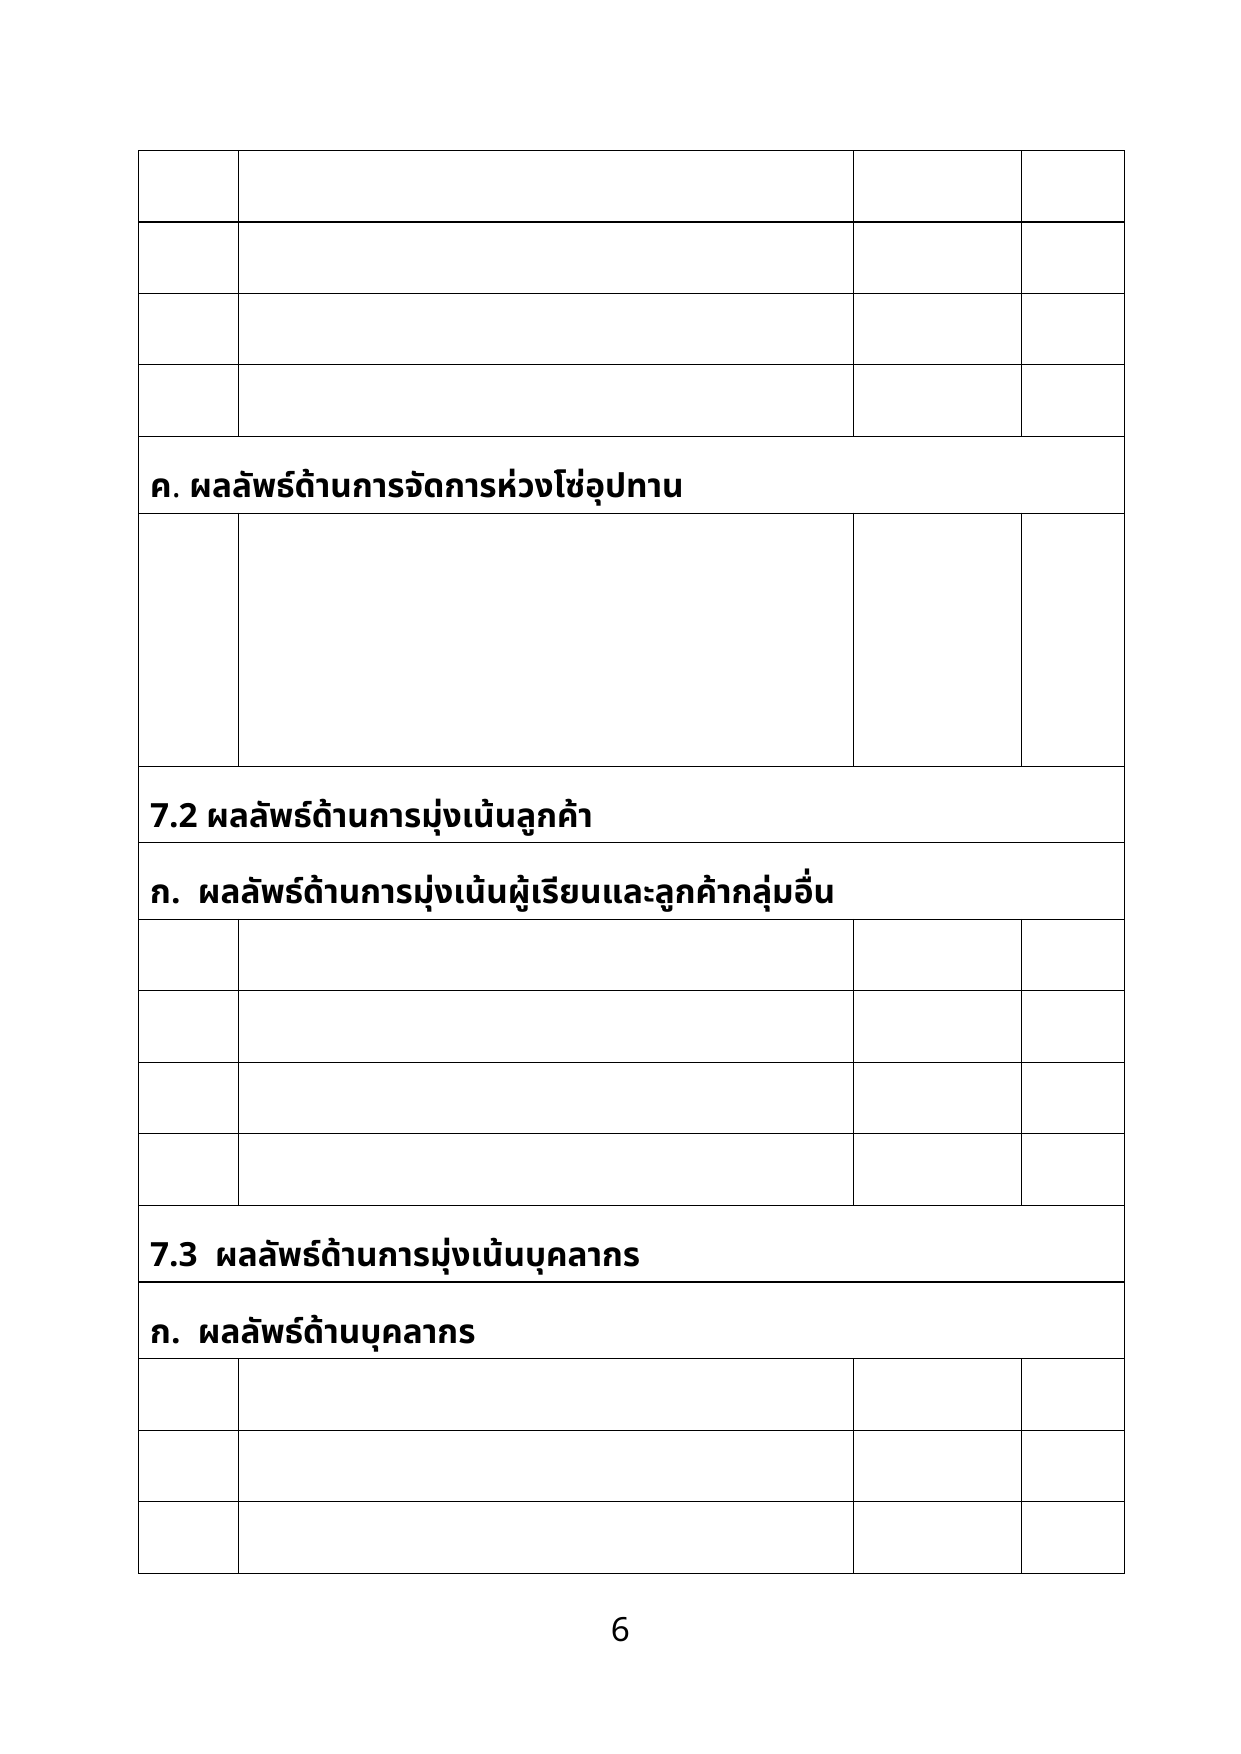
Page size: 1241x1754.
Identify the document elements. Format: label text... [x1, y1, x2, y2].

table_cell [1022, 151, 1124, 221]
table_cell [854, 365, 1021, 436]
table_cell ค. ผลลัพธ์ด้านการจัดการห่วงโซ่อุปทาน [139, 437, 1124, 512]
table_cell [854, 1134, 1021, 1205]
table_cell [854, 991, 1021, 1062]
table_cell [854, 294, 1021, 364]
table_cell [854, 1063, 1021, 1133]
table_cell [1022, 991, 1124, 1062]
table_cell [139, 991, 238, 1062]
table_cell [854, 1502, 1021, 1572]
table_cell [139, 1431, 238, 1501]
table_cell [239, 1502, 853, 1572]
table_cell ก. ผลลัพธ์ด้านบุคลากร [139, 1283, 1124, 1358]
table_cell [1022, 1359, 1124, 1429]
table_cell [239, 223, 853, 293]
table_cell [139, 223, 238, 293]
table_cell [1022, 920, 1124, 990]
table_cell [1022, 514, 1124, 766]
table_cell [239, 1134, 853, 1205]
table_cell [854, 223, 1021, 293]
table_cell [139, 1134, 238, 1205]
table_cell 7.2 ผลลัพธ์ด้านการมุ่งเน้นลูกค้า [139, 767, 1124, 842]
table_cell [1022, 365, 1124, 436]
table_cell [139, 151, 238, 221]
table_cell [854, 151, 1021, 221]
table_cell [1022, 1134, 1124, 1205]
table_cell [239, 294, 853, 364]
table_cell [239, 920, 853, 990]
table_cell [239, 151, 853, 221]
table_cell [239, 1359, 853, 1429]
table_cell [139, 1359, 238, 1429]
table_cell [239, 1431, 853, 1501]
table_cell [139, 514, 238, 766]
table_cell ก. ผลลัพธ์ด้านการมุ่งเน้นผู้เรียนและลูกค้ากลุ่มอื่น [139, 843, 1124, 919]
table_cell [139, 294, 238, 364]
table_cell [239, 514, 853, 766]
table_cell [139, 1063, 238, 1133]
table_cell [1022, 1502, 1124, 1572]
table_cell [239, 1063, 853, 1133]
table_cell [854, 514, 1021, 766]
table_cell [854, 920, 1021, 990]
table_cell [139, 365, 238, 436]
table_cell [139, 920, 238, 990]
table_cell [139, 1502, 238, 1572]
table_cell [239, 991, 853, 1062]
table_cell [1022, 1063, 1124, 1133]
table_cell 7.3 ผลลัพธ์ด้านการมุ่งเน้นบุคลากร [139, 1206, 1124, 1281]
table_cell [854, 1431, 1021, 1501]
table_cell [239, 365, 853, 436]
table_cell [1022, 294, 1124, 364]
table_cell [1022, 1431, 1124, 1501]
table_cell [1022, 223, 1124, 293]
table_cell [854, 1359, 1021, 1429]
